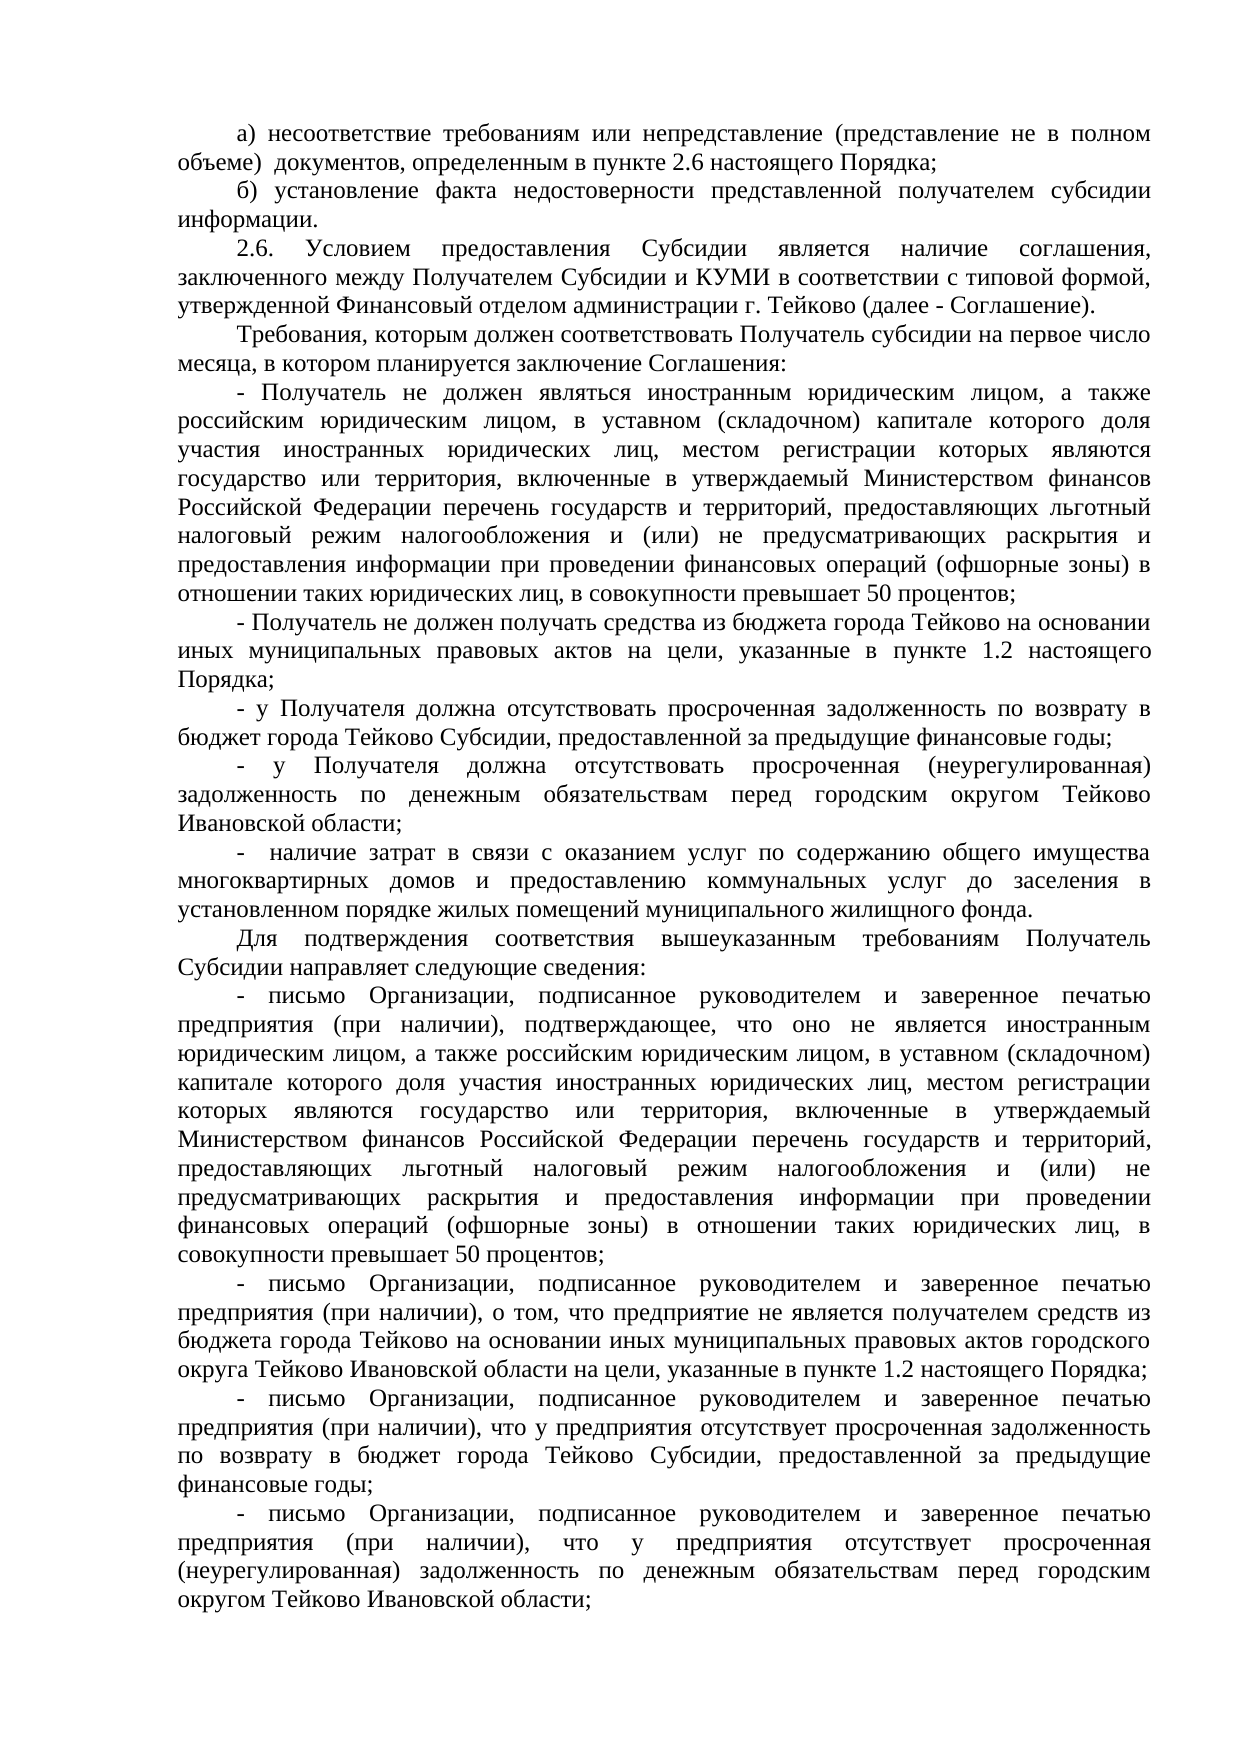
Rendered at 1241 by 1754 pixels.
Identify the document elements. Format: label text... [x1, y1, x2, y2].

text 2.6. Условием предоставления Субсидии является наличие соглашения, заключенного между Получателем Субсидии и КУМИ в соответствии с типовой формой, утвержденной Финансовый отделом администрации г. Тейково (далее - Соглашение). [177, 233, 1152, 319]
text - наличие затрат в связи с оказанием услуг по содержанию общего имущества многоквартирных домов и предоставлению коммунальных услуг до заселения в установленном порядке жилых помещений муниципального жилищного фонда. [177, 837, 1152, 923]
text - у Получателя должна отсутствовать просроченная (неурегулированная) задолженность по денежным обязательствам перед городским округом Тейково Ивановской области; [177, 751, 1152, 837]
text Для подтверждения соответствия вышеуказанным требованиям Получатель Субсидии направляет следующие сведения: [177, 923, 1152, 981]
text - Получатель не должен получать средства из бюджета города Тейково на основании иных муниципальных правовых актов на цели, указанные в пункте 1.2 настоящего Порядка; [177, 607, 1152, 693]
text - письмо Организации, подписанное руководителем и заверенное печатью предприятия (при наличии), что у предприятия отсутствует просроченная задолженность по возврату в бюджет города Тейково Субсидии, предоставленной за предыдущие финансовые годы; [177, 1383, 1152, 1498]
text б) установление факта недостоверности представленной получателем субсидии информации. [177, 176, 1152, 233]
text - у Получателя должна отсутствовать просроченная задолженность по возврату в бюджет города Тейково Субсидии, предоставленной за предыдущие финансовые годы; [177, 693, 1152, 751]
text - Получатель не должен являться иностранным юридическим лицом, а также российским юридическим лицом, в уставном (складочном) капитале которого доля участия иностранных юридических лиц, местом регистрации которых являются государство или территория, включенные в утверждаемый Министерством финансов Российской Федерации перечень государств и территорий, предоставляющих льготный налоговый режим налогообложения и (или) не предусматривающих раскрытия и предоставления информации при проведении финансовых операций (офшорные зоны) в отношении таких юридических лиц, в совокупности превышает 50 процентов; [177, 377, 1152, 607]
text - письмо Организации, подписанное руководителем и заверенное печатью предприятия (при наличии), о том, что предприятие не является получателем средств из бюджета города Тейково на основании иных муниципальных правовых актов городского округа Тейково Ивановской области на цели, указанные в пункте 1.2 настоящего Порядка; [177, 1268, 1152, 1383]
text - письмо Организации, подписанное руководителем и заверенное печатью предприятия (при наличии), что у предприятия отсутствует просроченная (неурегулированная) задолженность по денежным обязательствам перед городским округом Тейково Ивановской области; [177, 1498, 1152, 1613]
text Требования, которым должен соответствовать Получатель субсидии на первое число месяца, в котором планируется заключение Соглашения: [177, 319, 1152, 377]
text - письмо Организации, подписанное руководителем и заверенное печатью предприятия (при наличии), подтверждающее, что оно не является иностранным юридическим лицом, а также российским юридическим лицом, в уставном (складочном) капитале которого доля участия иностранных юридических лиц, местом регистрации которых являются государство или территория, включенные в утверждаемый Министерством финансов Российской Федерации перечень государств и территорий, предоставляющих льготный налоговый режим налогообложения и (или) не предусматривающих раскрытия и предоставления информации при проведении финансовых операций (офшорные зоны) в отношении таких юридических лиц, в совокупности превышает 50 процентов; [177, 981, 1152, 1268]
text а) несоответствие требованиям или непредставление (представление не в полном объеме) документов, определенным в пункте 2.6 настоящего Порядка; [177, 118, 1152, 176]
